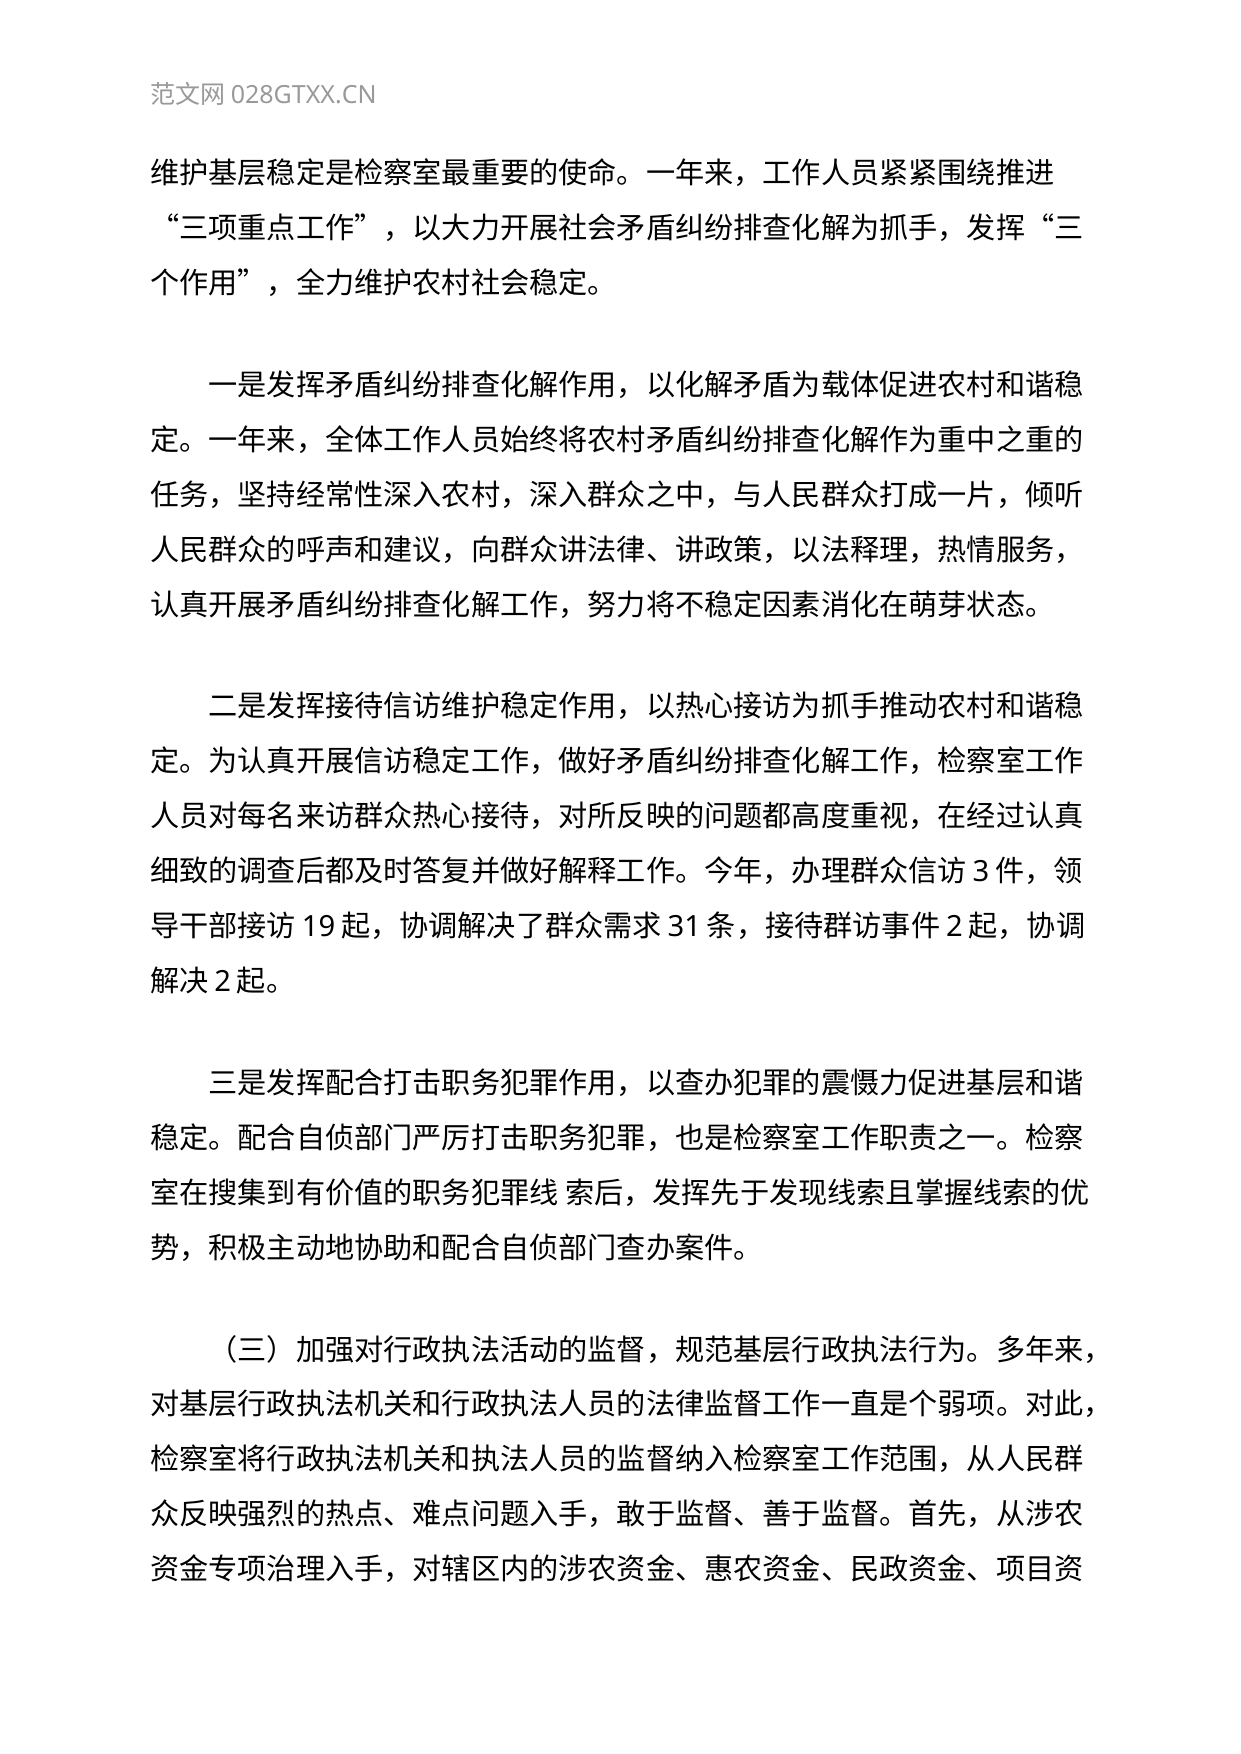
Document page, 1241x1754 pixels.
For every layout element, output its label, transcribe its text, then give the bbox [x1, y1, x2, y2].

text 三是发挥配合打击职务犯罪作用，以查办犯罪的震慑力促进基层和谐稳定。配合自侦部门严厉打击职务犯罪，也是检察室工作职责之一。检察室在搜集到有价值的职务犯罪线 索后，发挥先于发现线索且掌握线索的优势，积极主动地协助和配合自侦部门查办案件。 [150, 1059, 1090, 1267]
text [150, 150, 1090, 302]
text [150, 1326, 1090, 1588]
text 一是发挥矛盾纠纷排查化解作用，以化解矛盾为载体促进农村和谐稳定。一年来，全体工作人员始终将农村矛盾纠纷排查化解作为重中之重的任务，坚持经常性深入农村，深入群众之中，与人民群众打成一片，倾听人民群众的呼声和建议，向群众讲法律、讲政策，以法释理，热情服务，认真开展矛盾纠纷排查化解工作，努力将不稳定因素消化在萌芽状态。 [150, 362, 1090, 623]
text 二是发挥接待信访维护稳定作用，以热心接访为抓手推动农村和谐稳定。为认真开展信访稳定工作，做好矛盾纠纷排查化解工作，检察室工作人员对每名来访群众热心接待，对所反映的问题都高度重视，在经过认真细致的调查后都及时答复并做好解释工作。今年，办理群众信访3件，领导干部接访19起，协调解决了群众需求31条，接待群访事件2起，协调解决2起。 [150, 683, 1090, 1000]
